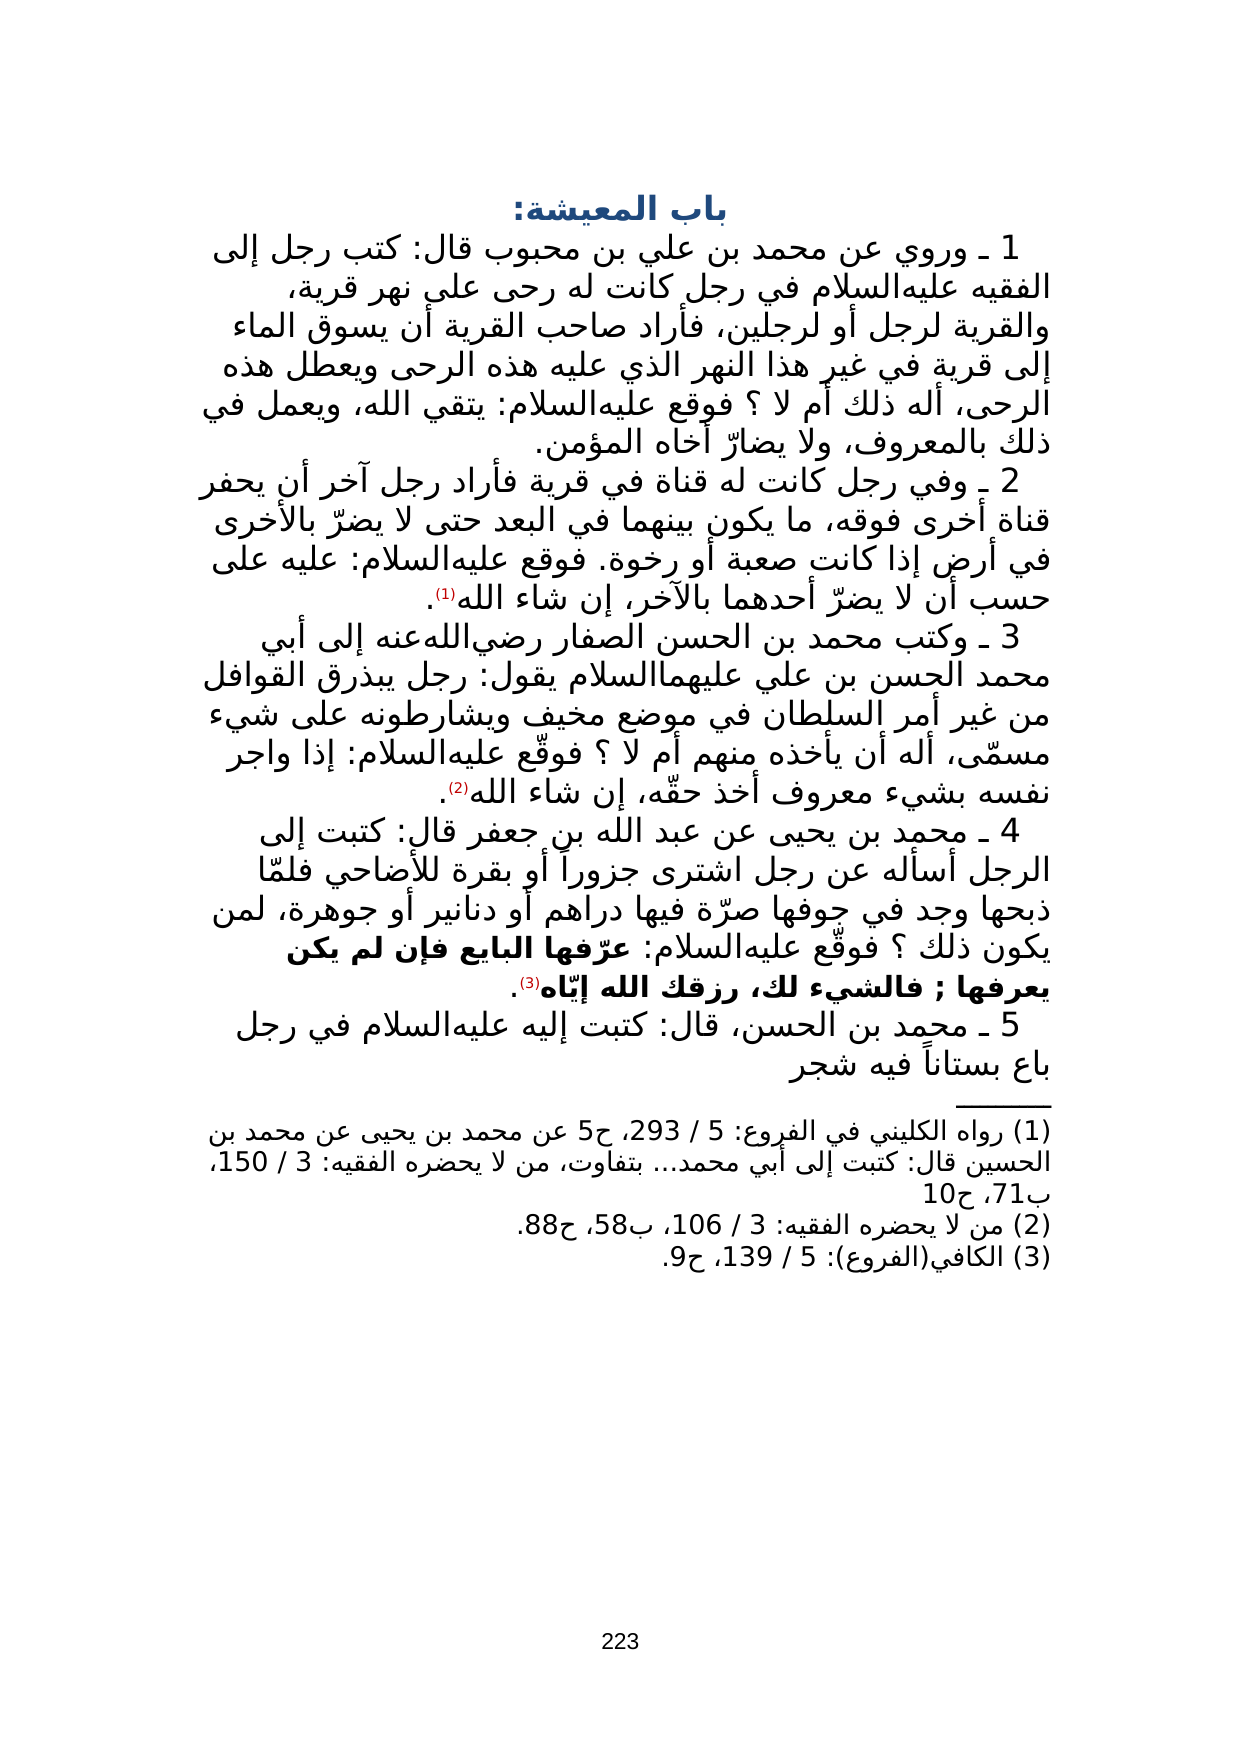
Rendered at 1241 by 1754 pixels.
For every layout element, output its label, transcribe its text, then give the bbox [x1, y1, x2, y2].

text (3) الكافي(الفروع): 5 / 139، ح9. [189, 1241, 1051, 1273]
text (2) من لا يحضره الفقيه: 3 / 106، ب58، ح88. [189, 1209, 1051, 1241]
text 1 ـ وروي عن محمد بن علي بن محبوب قال: كتب رجل إلى الفقيه عليه‌السلام في رجل كانت له رحى على نهر قرية، والقرية لرجل أو لرجلين، فأراد صاحب القرية أن يسوق الماء إلى قرية في غير هذا النهر الذي عليه هذه الرحى ويعطل هذه الرحى، أله ذلك أم لا ؟ فوقع عليه‌السلام: يتقي الله، ويعمل في ذلك بالمعروف، ولا يضارّ أخاه المؤمن. [189, 228, 1051, 462]
text 4 ـ محمد بن يحيى عن عبد الله بن جعفر قال: كتبت إلى الرجل أسأله عن رجل اشترى جزوراً أو بقرة للأضاحي فلمّا ذبحها وجد في جوفها صرّة فيها دراهم أو دنانير أو جوهرة، لمن يكون ذلك ؟ فوقّع عليه‌السلام: عرّفها البايع فإن لم يكن يعرفها ; فالشيء لك، رزقك الله إيّاه(3). [189, 811, 1051, 1006]
text 5 ـ محمد بن الحسن، قال: كتبت إليه عليه‌السلام في رجل باع بستاناً فيه شجر [189, 1006, 1051, 1083]
text 3 ـ وكتب محمد بن الحسن الصفار رضي‌الله‌عنه إلى أبي محمد الحسن بن علي عليهما‌السلام يقول: رجل يبذرق القوافل من غير أمر السلطان في موضع مخيف ويشارطونه على شيء مسمّى، أله أن يأخذه منهم أم لا ؟ فوقّع عليه‌السلام: إذا واجر نفسه بشيء معروف أخذ حقّه، إن شاء الله(2). [189, 617, 1051, 811]
text 2 ـ وفي رجل كانت له قناة في قرية فأراد رجل آخر أن يحفر قناة أخرى فوقه، ما يكون بينهما في البعد حتى لا يضرّ بالأخرى في أرض إذا كانت صعبة أو رخوة. فوقع عليه‌السلام: عليه على حسب أن لا يضرّ أحدهما بالآخر، إن شاء الله(1). [189, 462, 1051, 617]
subtitle باب المعيشة: [189, 190, 1051, 228]
text ــــــــــــ [189, 1083, 1051, 1115]
text (1) رواه الكليني في الفروع: 5 / 293، ح5 عن محمد بن يحيى عن محمد بن الحسين قال: كتبت إلى أبي محمد... بتفاوت، من لا يحضره الفقيه: 3 / 150، ب71، ح10 [189, 1115, 1051, 1209]
